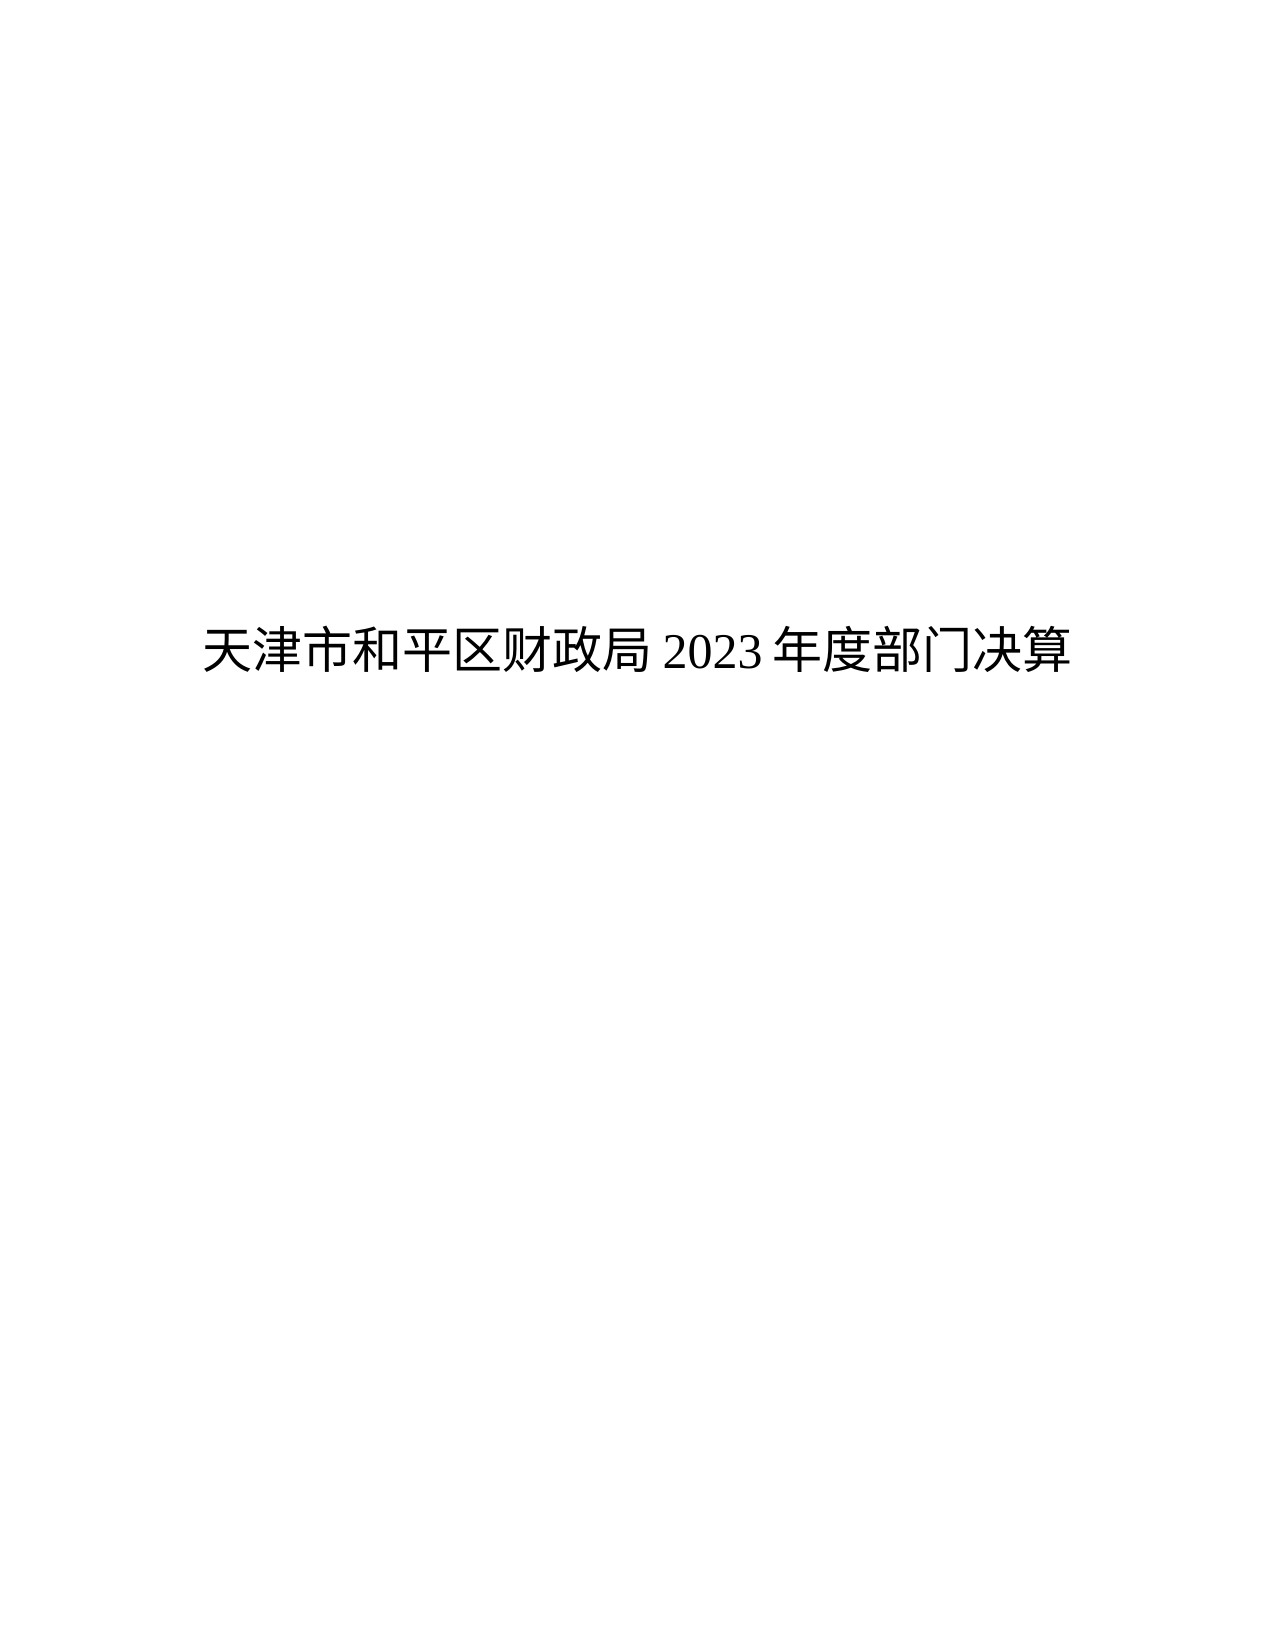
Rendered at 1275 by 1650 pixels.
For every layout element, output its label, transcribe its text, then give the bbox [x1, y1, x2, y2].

text 天津市和平区财政局2023年度部门决算 [187, 610, 1087, 682]
